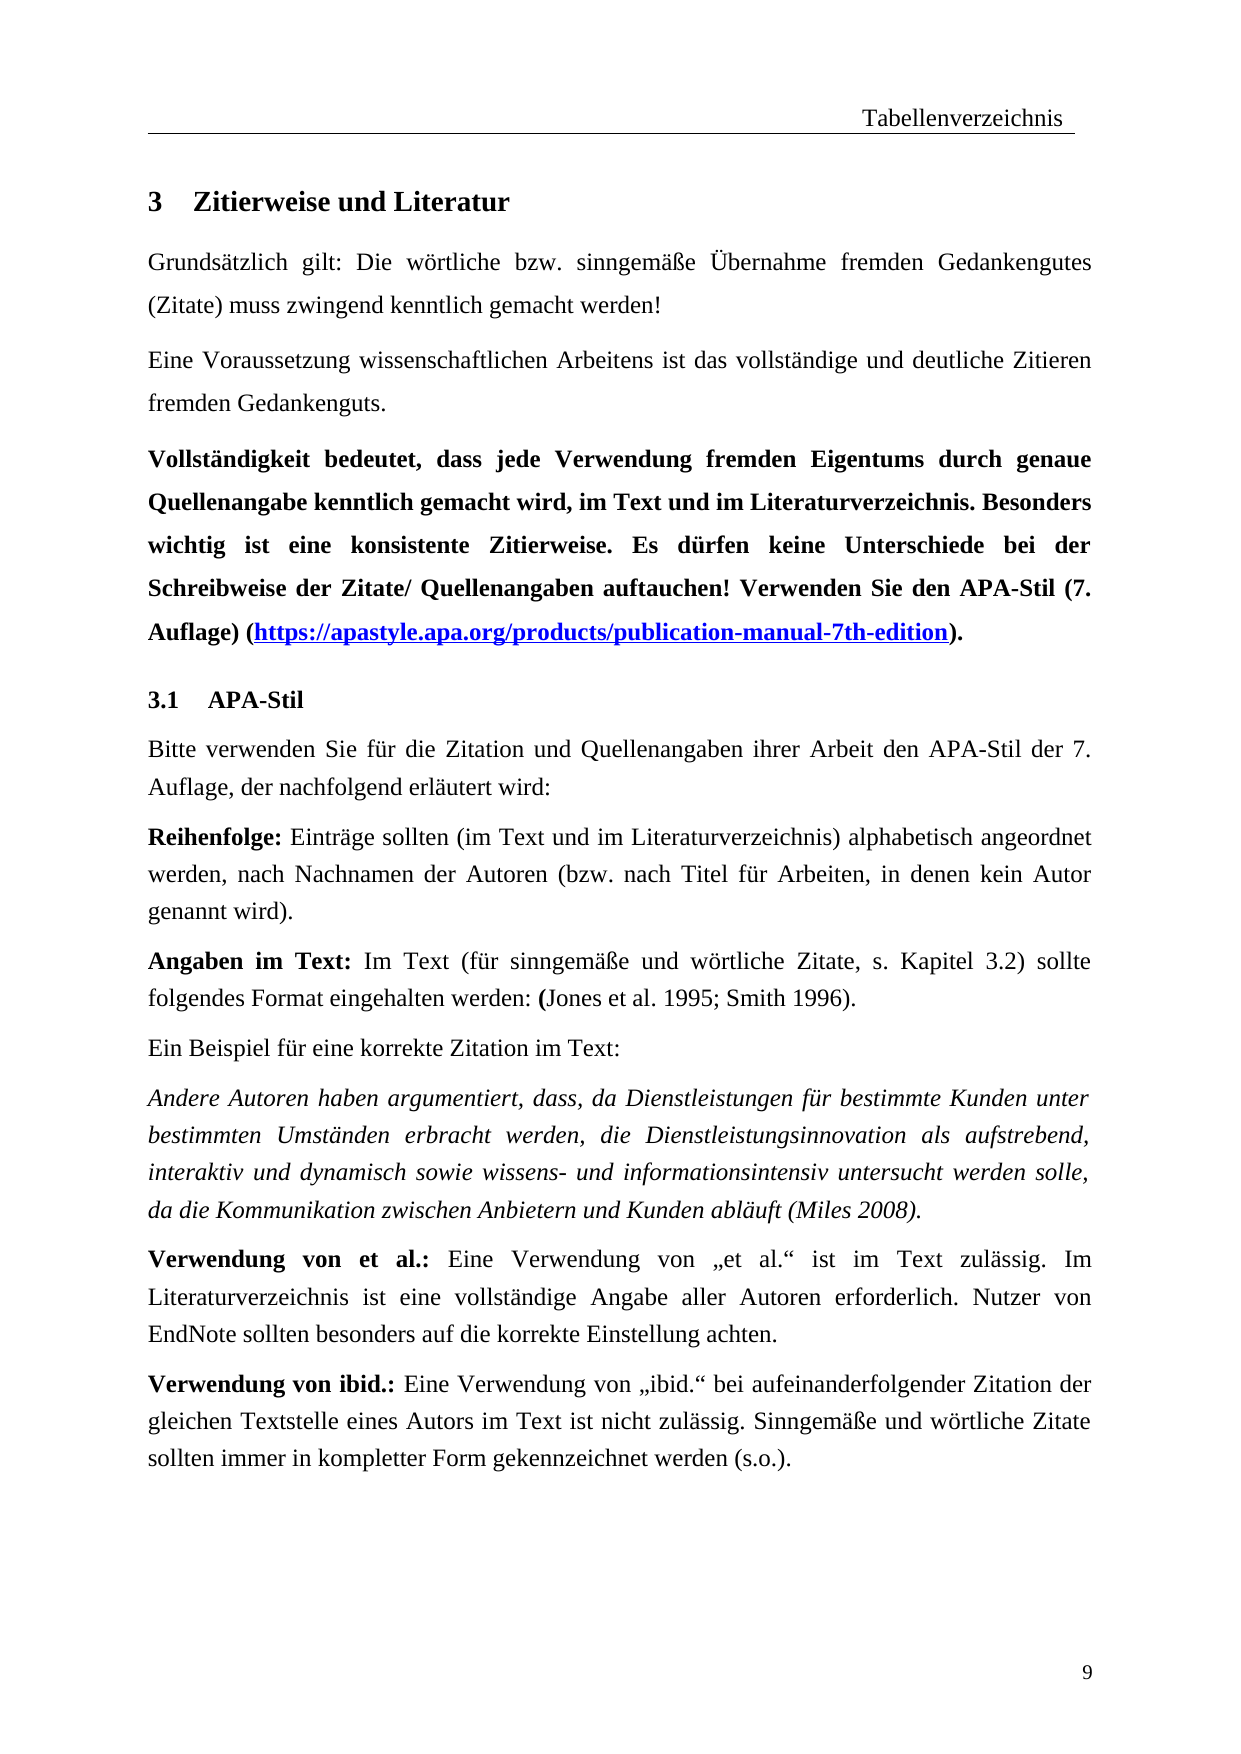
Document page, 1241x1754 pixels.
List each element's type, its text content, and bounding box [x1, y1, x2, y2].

text Vollständigkeit bedeutet, dass jede Verwendung fremden Eigentums durch genaue Quellenangabe kenntlich gemacht wird, im Text und im Literaturverzeichnis. Besonders wichtig ist eine konsistente Zitierweise. Es dürfen keine Unterschiede bei der Schreibweise der Zitate/ Quellenangaben auftauchen! Verwenden Sie den APA-Stil (7. Auflage) (https://apastyle.apa.org/products/publication-manual-7th-edition). [148, 444, 1092, 645]
text Bitte verwenden Sie für die Zitation und Quellenangaben ihrer Arbeit den APA-Stil der 7. Auflage, der nachfolgend erläutert wird: [148, 734, 1092, 801]
text Grundsätzlich gilt: Die wörtliche bzw. sinngemäße Übernahme fremden Gedankengutes (Zitate) muss zwingend kenntlich gemacht werden! [148, 247, 1092, 318]
text Verwendung von ibid.: Eine Verwendung von „ibid.“ bei aufeinanderfolgender Zitation der gleichen Textstelle eines Autors im Text ist nicht zulässig. Sinngemäße und wörtliche Zitate sollten immer in kompletter Form gekennzeichnet werden (s.o.). [148, 1369, 1092, 1472]
subtitle Zitierweise und Literatur [148, 184, 1092, 217]
text Reihenfolge: Einträge sollten (im Text und im Literaturverzeichnis) alphabetisch angeordnet werden, nach Nachnamen der Autoren (bzw. nach Titel für Arbeiten, in denen kein Autor genannt wird). [148, 822, 1092, 925]
subtitle APA-Stil [148, 685, 1092, 713]
text Verwendung von et al.: Eine Verwendung von „et al.“ ist im Text zulässig. Im Literaturverzeichnis ist eine vollständige Angabe aller Autoren erforderlich. Nutzer von EndNote sollten besonders auf die korrekte Einstellung achten. [148, 1244, 1092, 1348]
text Angaben im Text: Im Text (für sinngemäße und wörtliche Zitate, s. Kapitel 3.2) sollte folgendes Format eingehalten werden: (Jones et al. 1995; Smith 1996). [148, 946, 1092, 1012]
text Ein Beispiel für eine korrekte Zitation im Text: [148, 1033, 1092, 1062]
text Andere Autoren haben argumentiert, dass, da Dienstleistungen für bestimmte Kunden unter bestimmten Umständen erbracht werden, die Dienstleistungsinnovation als aufstrebend, interaktiv und dynamisch sowie wissens- und informationsintensiv untersucht werden solle, da die Kommunikation zwischen Anbietern und Kunden abläuft (Miles 2008). [148, 1083, 1092, 1223]
text Eine Voraussetzung wissenschaftlichen Arbeitens ist das vollständige und deutliche Zitieren fremden Gedankenguts. [148, 345, 1092, 417]
